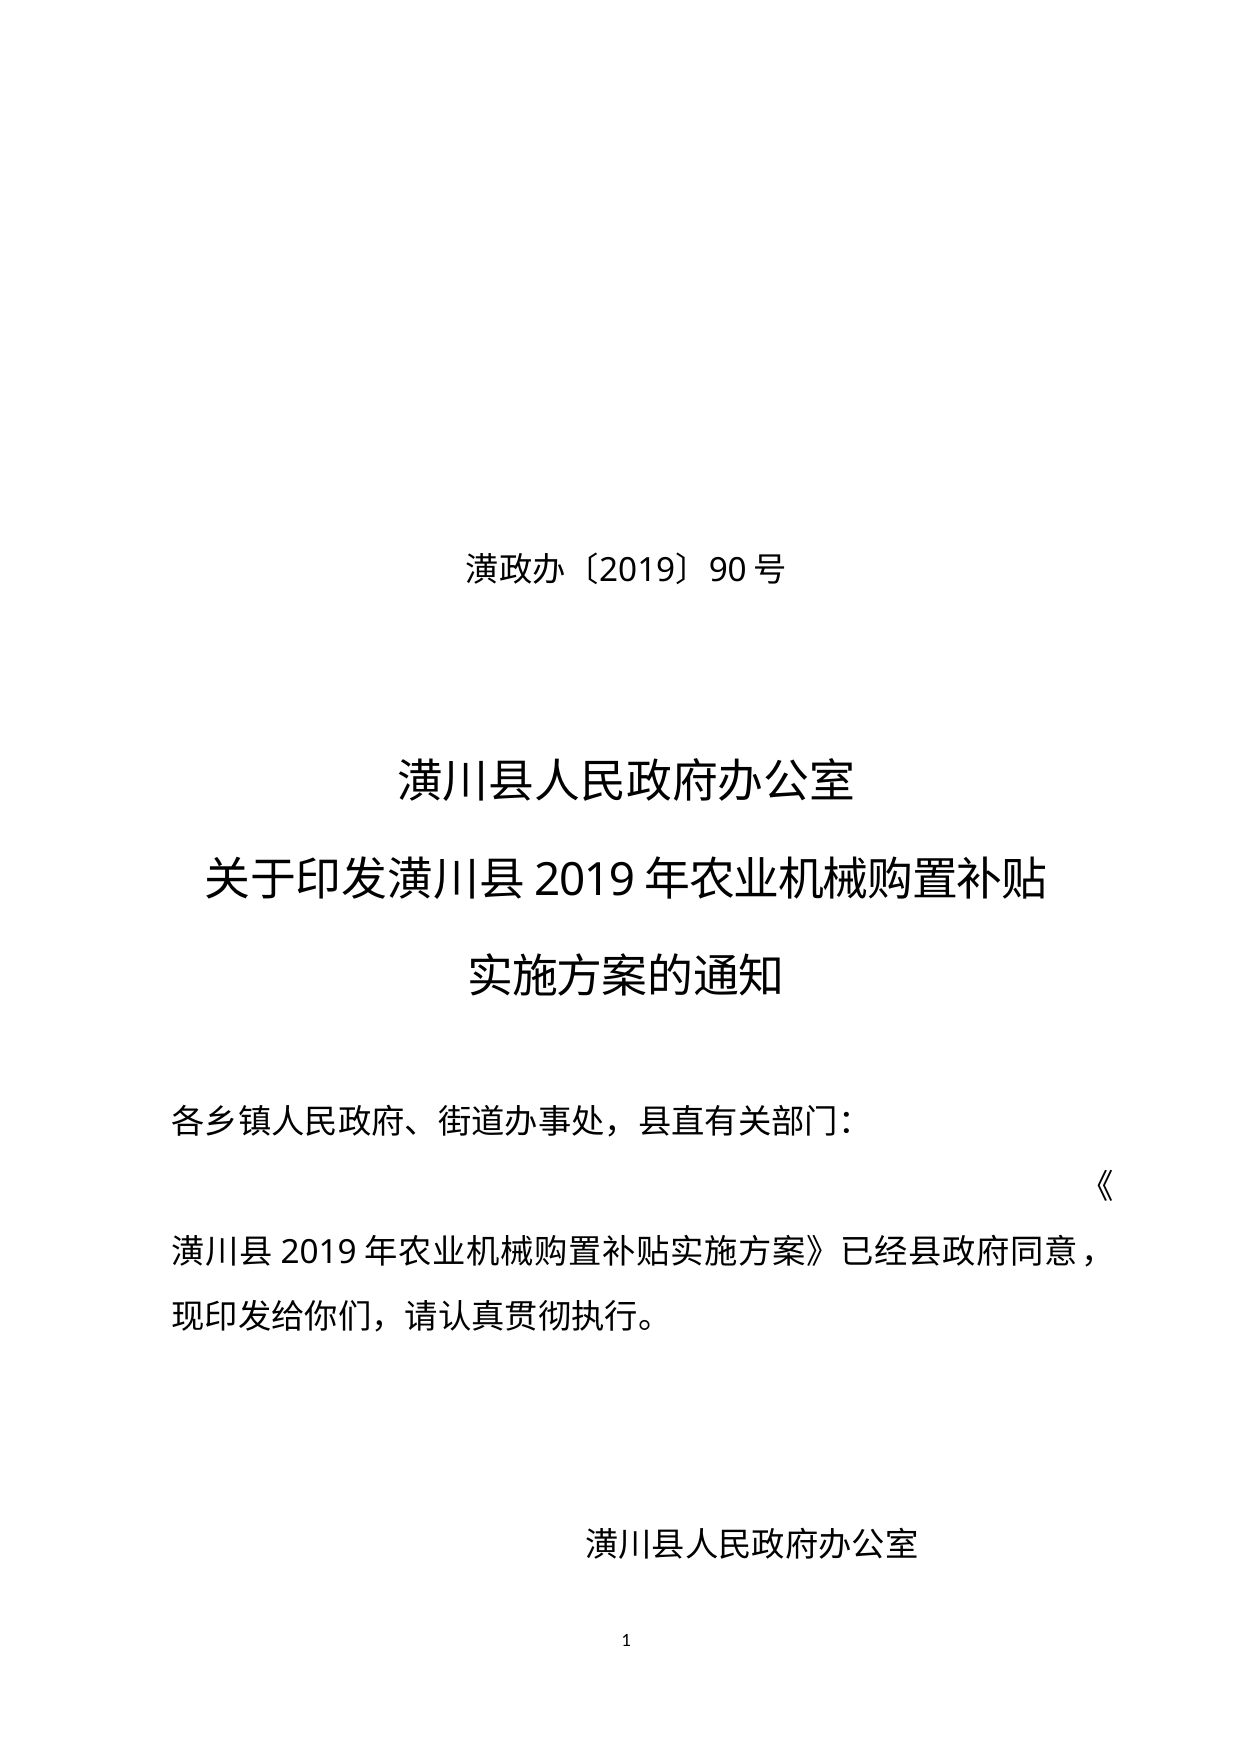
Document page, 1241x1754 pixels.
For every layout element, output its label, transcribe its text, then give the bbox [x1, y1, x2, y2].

text 潢政办〔2019〕90号 [171, 534, 1081, 599]
text 潢川县人民政府办公室 [171, 1509, 1081, 1574]
text 潢川县人民政府办公室 [171, 729, 1081, 827]
text 各乡镇人民政府、街道办事处，县直有关部门： [171, 1087, 1081, 1152]
text 关于印发潢川县2019年农业机械购置补贴 [171, 827, 1081, 924]
text 《潢川县2019年农业机械购置补贴实施方案》已经县政府同意，现印发给你们，请认真贯彻执行。 [171, 1152, 1081, 1347]
text 实施方案的通知 [171, 924, 1081, 1022]
